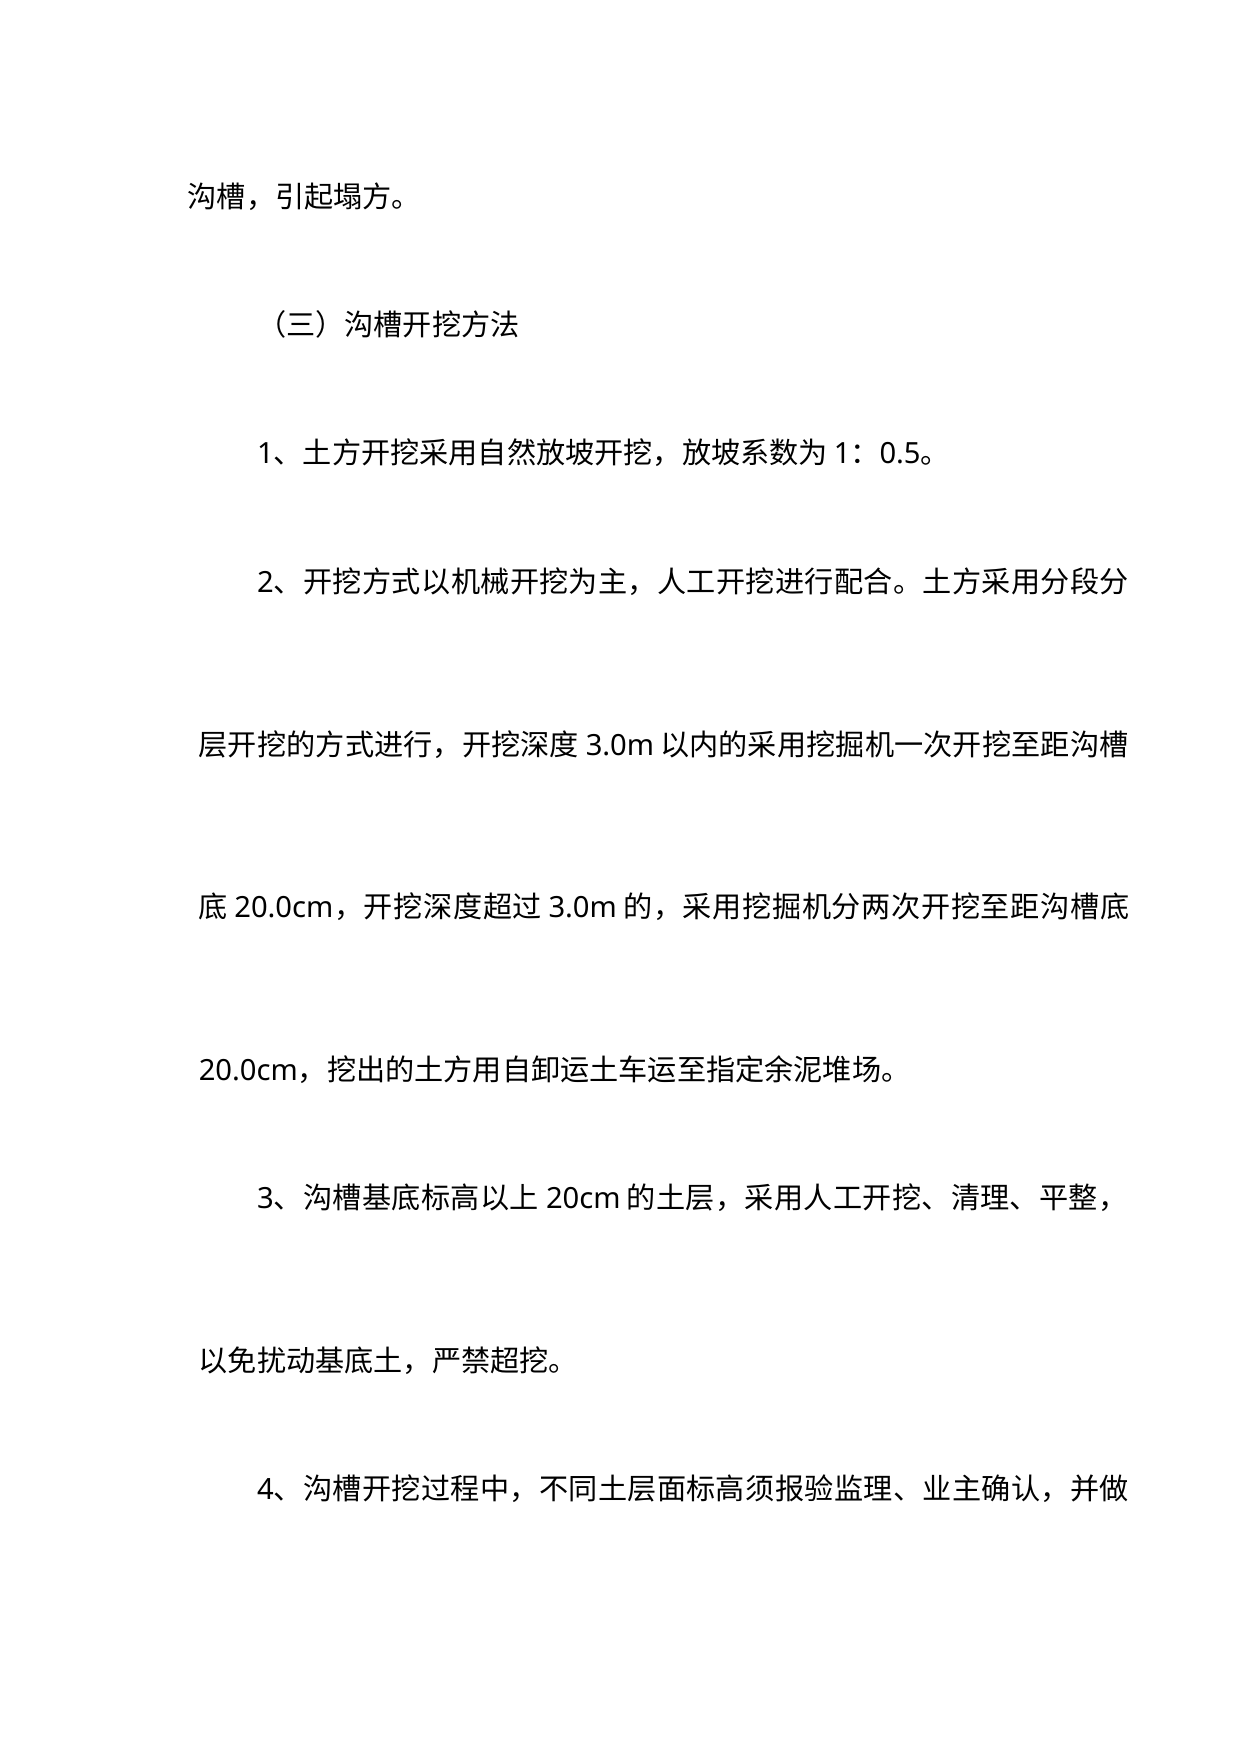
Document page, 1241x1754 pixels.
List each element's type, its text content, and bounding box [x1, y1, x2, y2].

text （三）沟槽开挖方法 [198, 290, 1129, 355]
text 1、土方开挖采用自然放坡开挖，放坡系数为1：0.5。 [198, 419, 1129, 484]
text 3、沟槽基底标高以上20cm的土层，采用人工开挖、清理、平整，以免扰动基底土，严禁超挖。 [198, 1163, 1129, 1391]
text 2、开挖方式以机械开挖为主，人工开挖进行配合。土方采用分段分层开挖的方式进行，开挖深度3.0m以内的采用挖掘机一次开挖至距沟槽底20.0cm，开挖深度超过3.0m的，采用挖掘机分两次开挖至距沟槽底20.0cm，挖出的土方用自卸运土车运至指定余泥堆场。 [198, 547, 1129, 1100]
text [198, 1454, 1129, 1519]
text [187, 162, 1129, 227]
